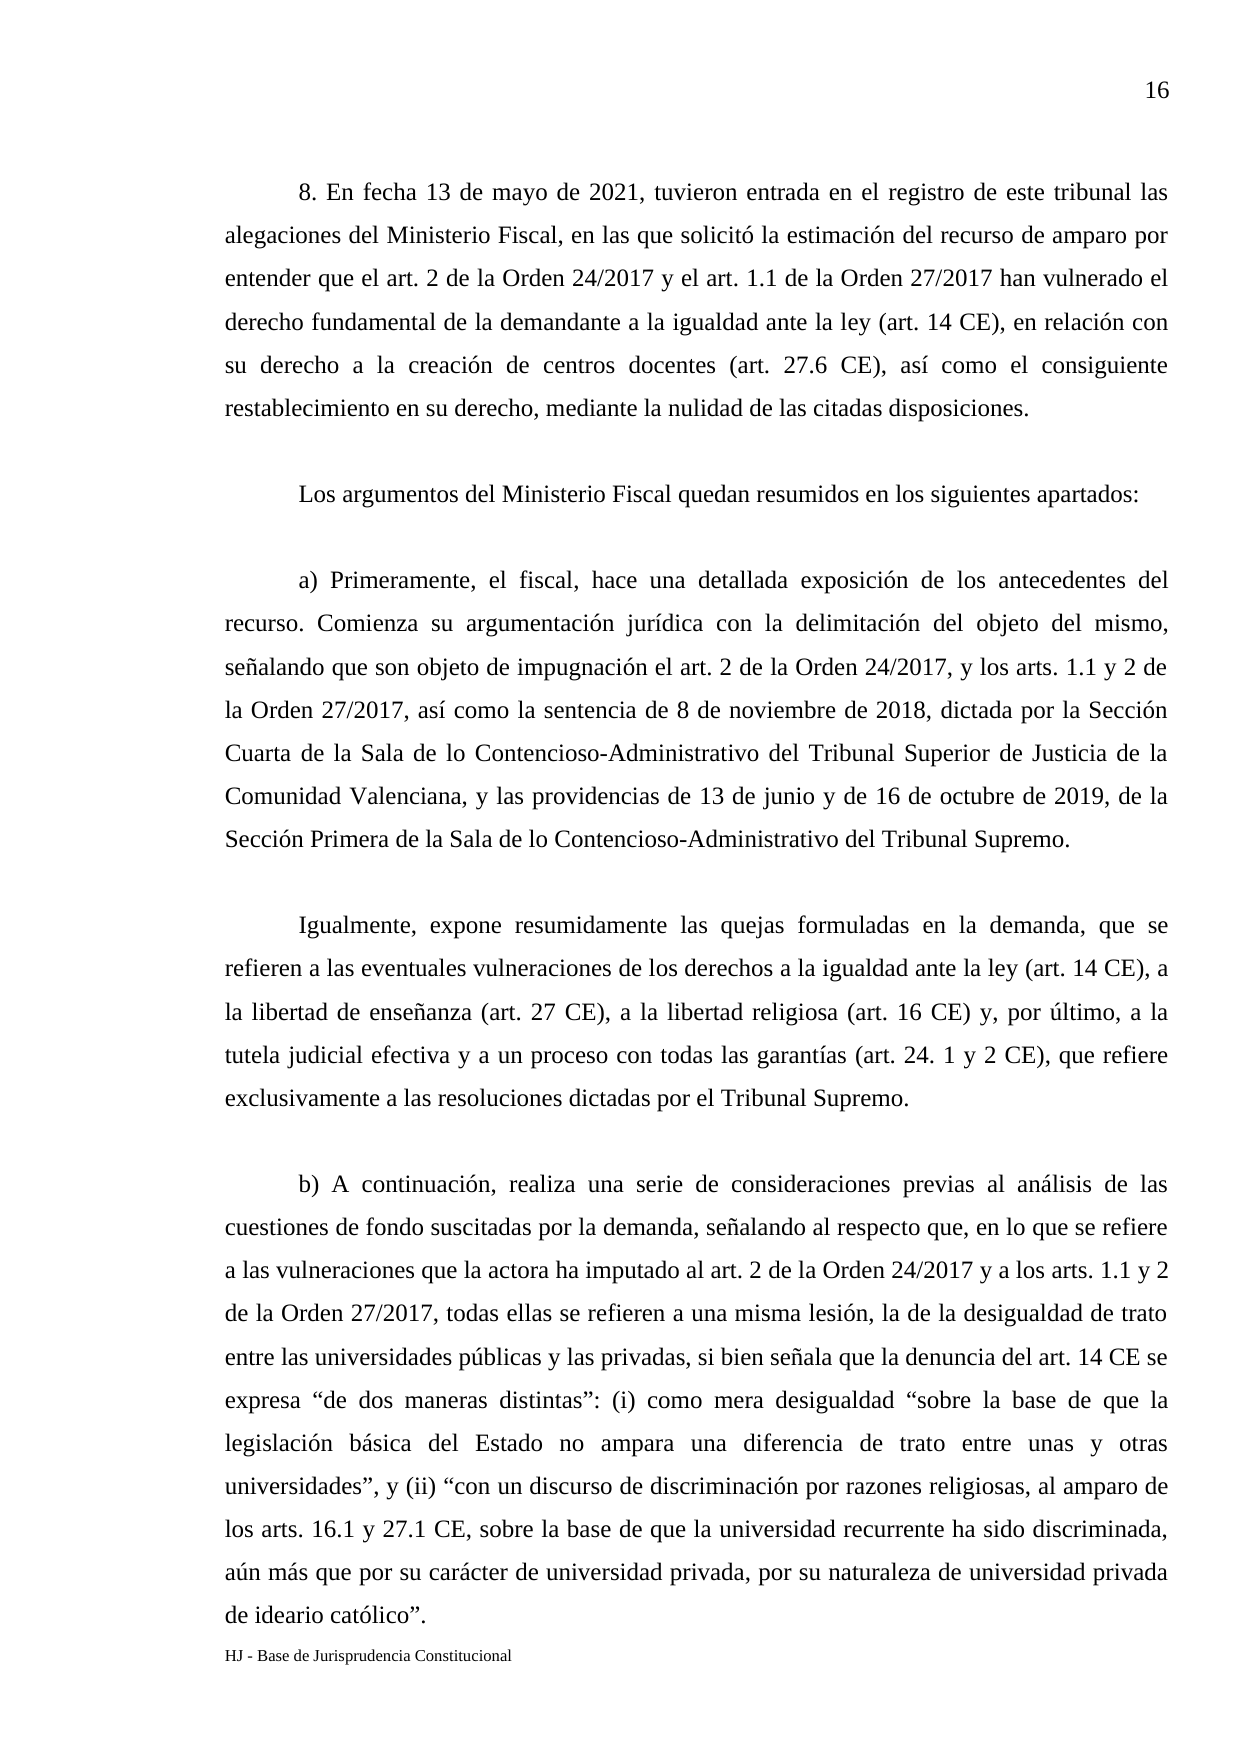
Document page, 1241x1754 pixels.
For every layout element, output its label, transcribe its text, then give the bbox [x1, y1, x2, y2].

text a) Primeramente, el fiscal, hace una detallada exposición de los antecedentes del recurso. Comienza su argumentación jurídica con la delimitación del objeto del mismo, señalando que son objeto de impugnación el art. 2 de la Orden 24/2017, y los arts. 1.1 y 2 de la Orden 27/2017, así como la sentencia de 8 de noviembre de 2018, dictada por la Sección Cuarta de la Sala de lo Contencioso-Administrativo del Tribunal Superior de Justicia de la Comunidad Valenciana, y las providencias de 13 de junio y de 16 de octubre de 2019, de la Sección Primera de la Sala de lo Contencioso-Administrativo del Tribunal Supremo. [224, 565, 1169, 853]
text b) A continuación, realiza una serie de consideraciones previas al análisis de las cuestiones de fondo suscitadas por la demanda, señalando al respecto que, en lo que se refiere a las vulneraciones que la actora ha imputado al art. 2 de la Orden 24/2017 y a los arts. 1.1 y 2 de la Orden 27/2017, todas ellas se refieren a una misma lesión, la de la desigualdad de trato entre las universidades públicas y las privadas, si bien señala que la denuncia del art. 14 CE se expresa “de dos maneras distintas”: (i) como mera desigualdad “sobre la base de que la legislación básica del Estado no ampara una diferencia de trato entre unas y otras universidades”, y (ii) “con un discurso de discriminación por razones religiosas, al amparo de los arts. 16.1 y 27.1 CE, sobre la base de que la universidad recurrente ha sido discriminada, aún más que por su carácter de universidad privada, por su naturaleza de universidad privada de ideario católico”. [224, 1169, 1169, 1629]
text Igualmente, expone resumidamente las quejas formuladas en la demanda, que se refieren a las eventuales vulneraciones de los derechos a la igualdad ante la ley (art. 14 CE), a la libertad de enseñanza (art. 27 CE), a la libertad religiosa (art. 16 CE) y, por último, a la tutela judicial efectiva y a un proceso con todas las garantías (art. 24. 1 y 2 CE), que refiere exclusivamente a las resoluciones dictadas por el Tribunal Supremo. [224, 910, 1169, 1112]
text 8. En fecha 13 de mayo de 2021, tuvieron entrada en el registro de este tribunal las alegaciones del Ministerio Fiscal, en las que solicitó la estimación del recurso de amparo por entender que el art. 2 de la Orden 24/2017 y el art. 1.1 de la Orden 27/2017 han vulnerado el derecho fundamental de la demandante a la igualdad ante la ley (art. 14 CE), en relación con su derecho a la creación de centros docentes (art. 27.6 CE), así como el consiguiente restablecimiento en su derecho, mediante la nulidad de las citadas disposiciones. [224, 177, 1169, 422]
text Los argumentos del Ministerio Fiscal quedan resumidos en los siguientes apartados: [224, 479, 1169, 508]
